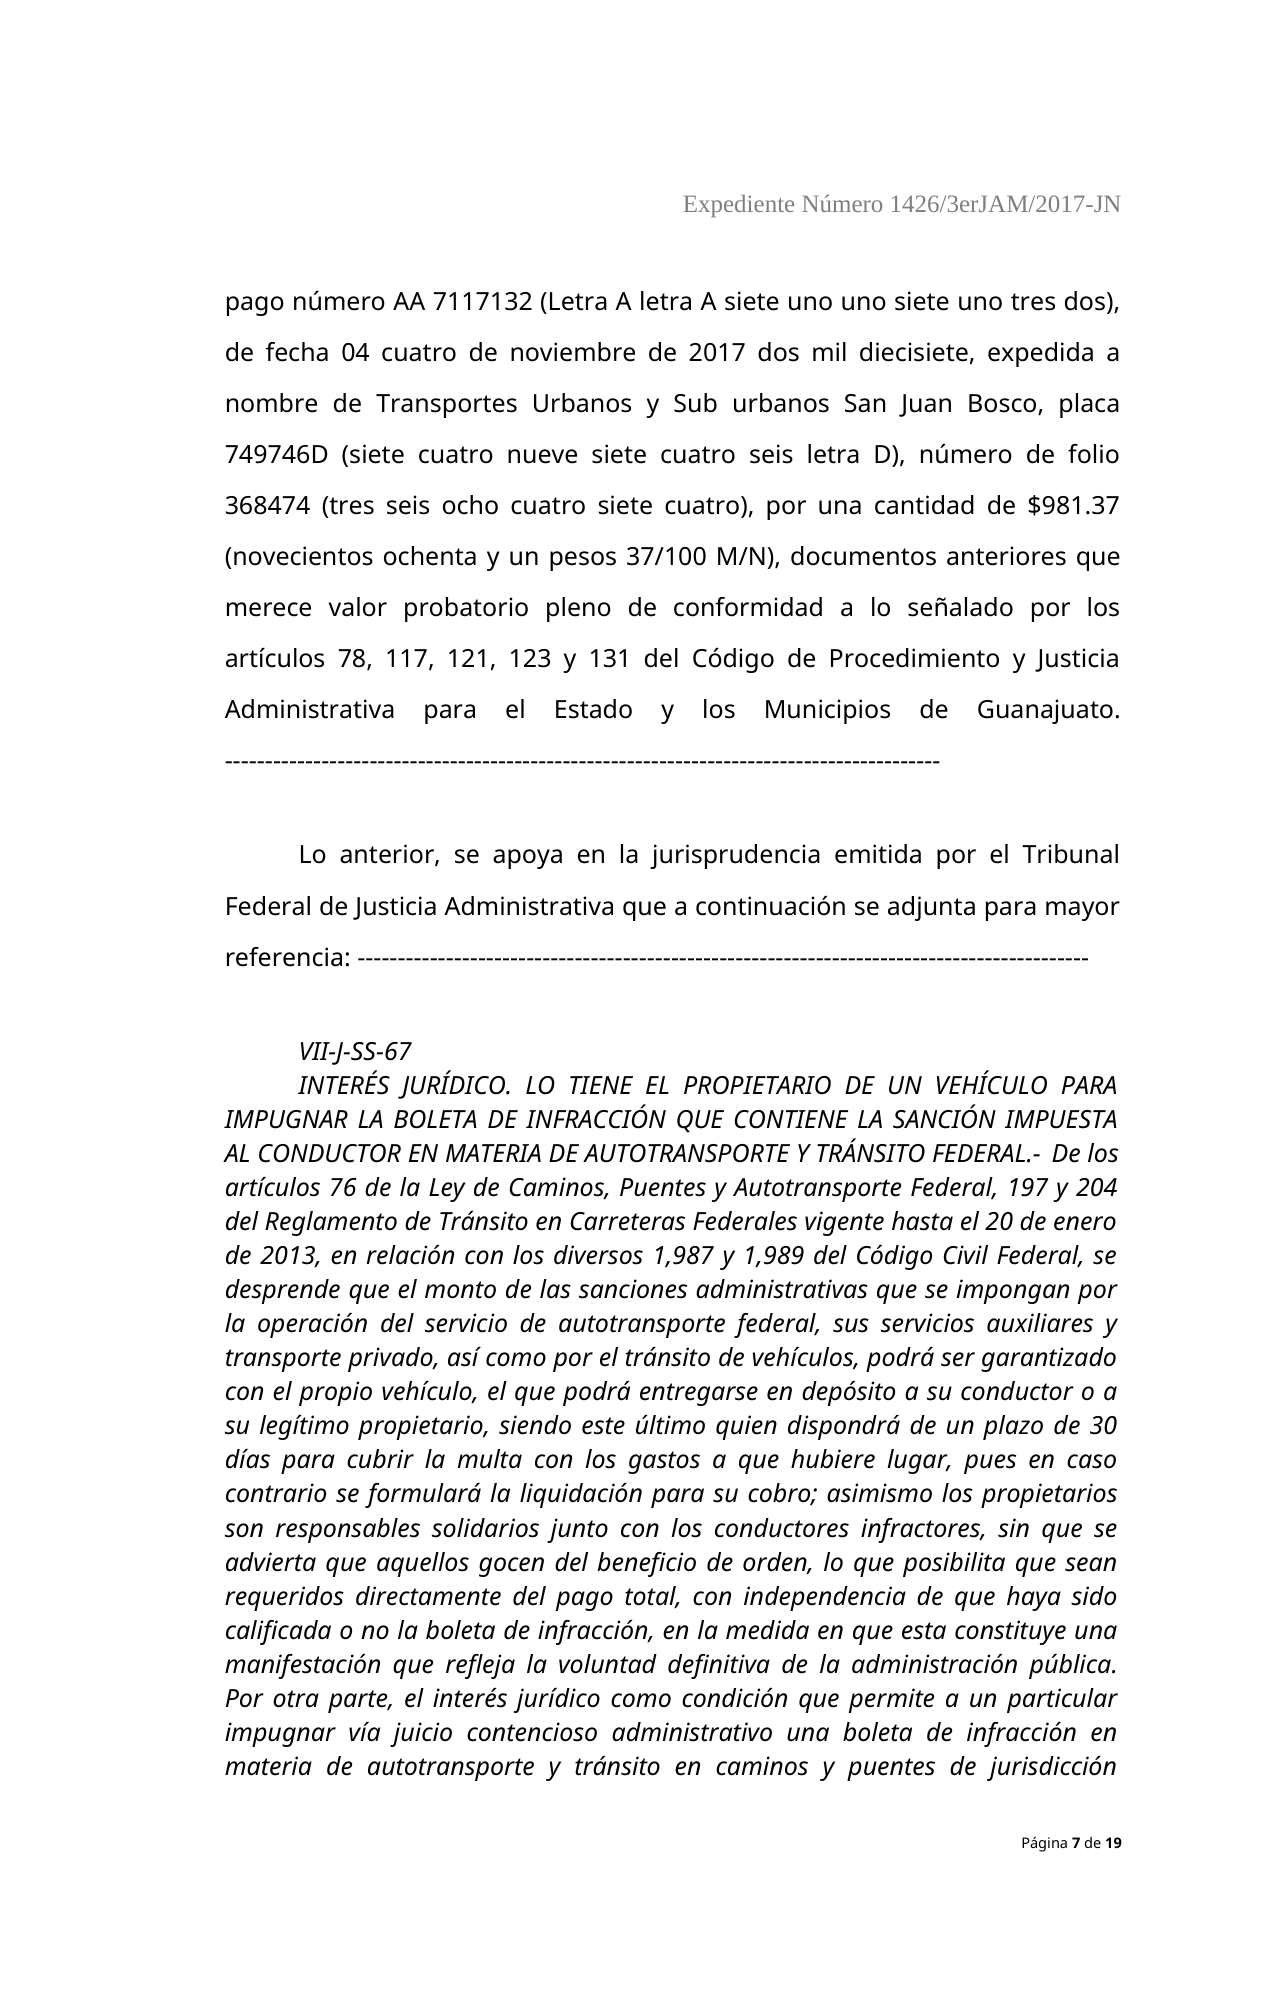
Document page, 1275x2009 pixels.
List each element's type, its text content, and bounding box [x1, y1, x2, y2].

text VII-J-SS-67 [224, 1033, 1121, 1067]
text Lo anterior, se apoya en la jurisprudencia emitida por el Tribunal Federal de Justicia Administrativa que a continuación se adjunta para mayor referencia: ------------------------------------------------------------------------------------------- [224, 837, 1121, 973]
